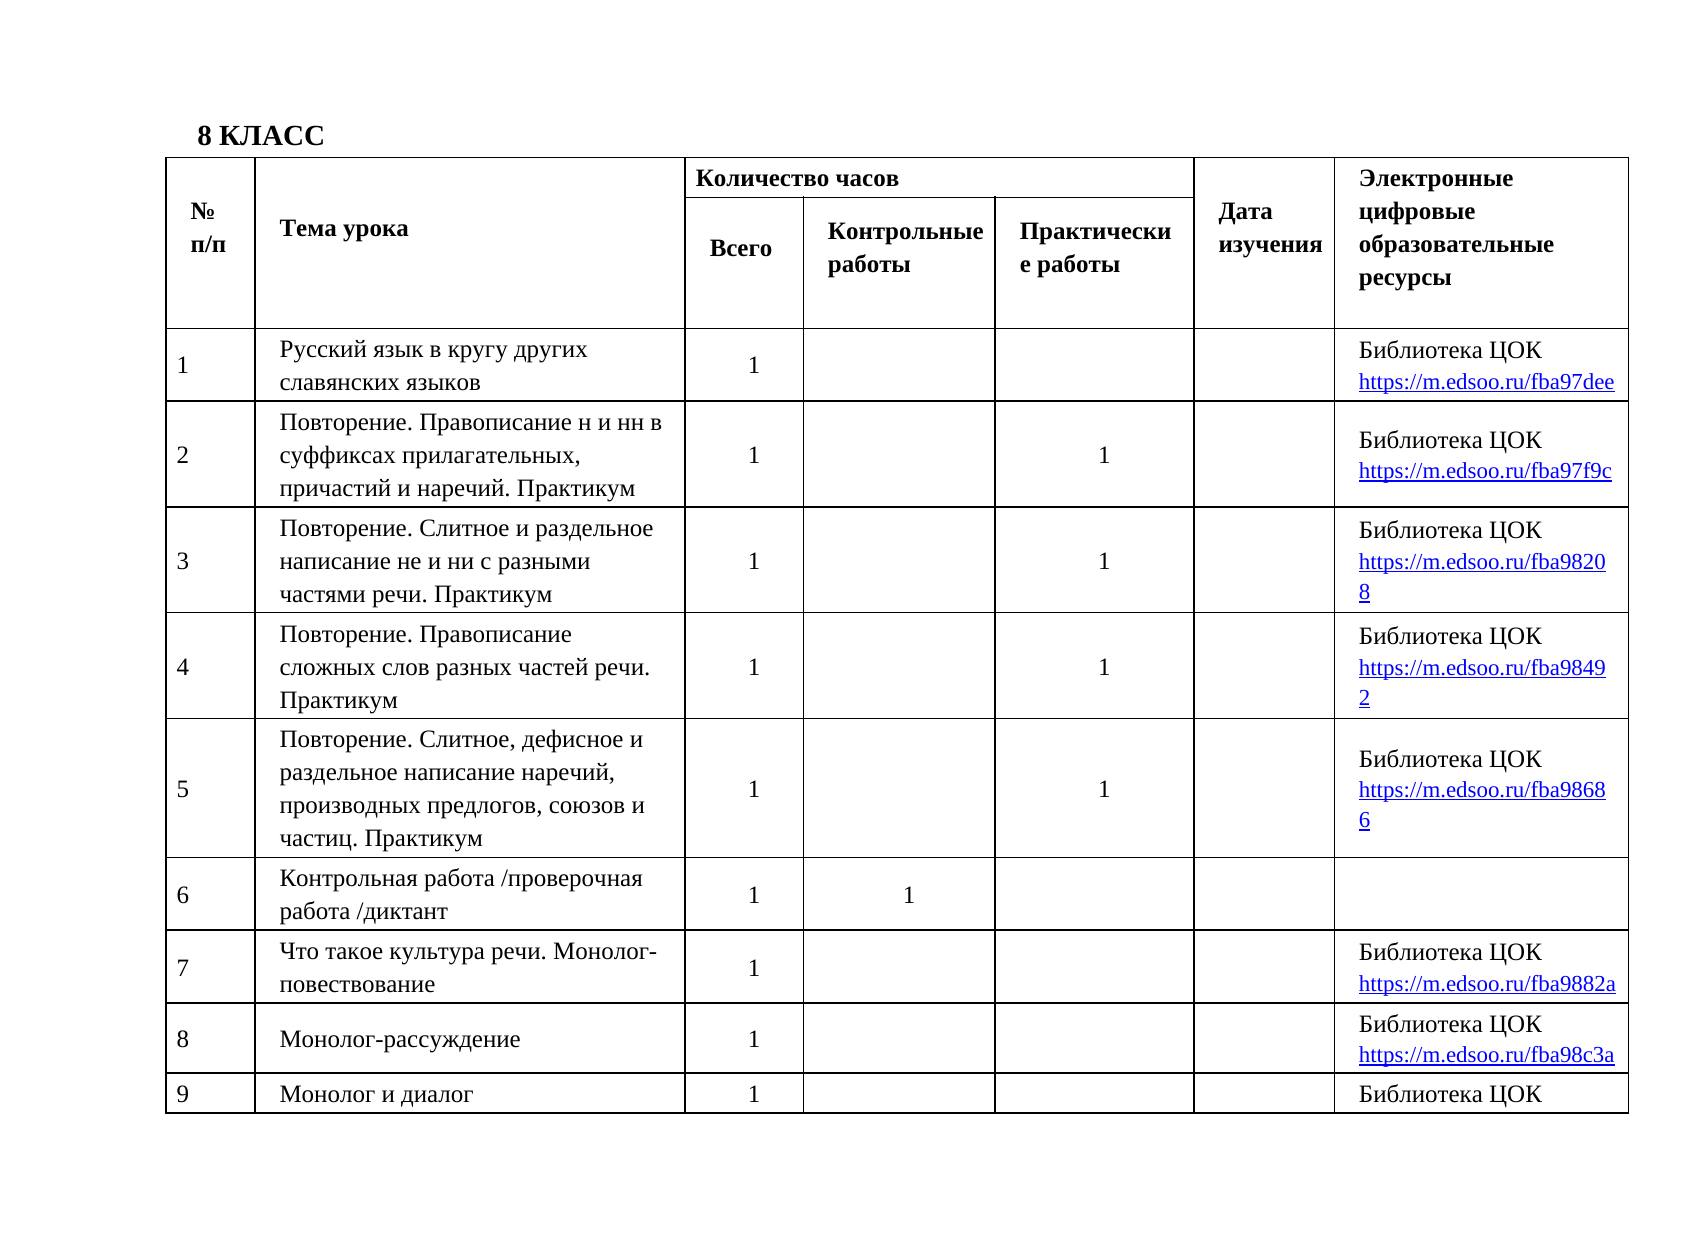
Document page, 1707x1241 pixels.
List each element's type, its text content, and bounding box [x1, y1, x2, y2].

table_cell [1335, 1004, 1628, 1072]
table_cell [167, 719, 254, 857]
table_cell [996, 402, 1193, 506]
text 8 КЛАСС [190, 118, 1618, 152]
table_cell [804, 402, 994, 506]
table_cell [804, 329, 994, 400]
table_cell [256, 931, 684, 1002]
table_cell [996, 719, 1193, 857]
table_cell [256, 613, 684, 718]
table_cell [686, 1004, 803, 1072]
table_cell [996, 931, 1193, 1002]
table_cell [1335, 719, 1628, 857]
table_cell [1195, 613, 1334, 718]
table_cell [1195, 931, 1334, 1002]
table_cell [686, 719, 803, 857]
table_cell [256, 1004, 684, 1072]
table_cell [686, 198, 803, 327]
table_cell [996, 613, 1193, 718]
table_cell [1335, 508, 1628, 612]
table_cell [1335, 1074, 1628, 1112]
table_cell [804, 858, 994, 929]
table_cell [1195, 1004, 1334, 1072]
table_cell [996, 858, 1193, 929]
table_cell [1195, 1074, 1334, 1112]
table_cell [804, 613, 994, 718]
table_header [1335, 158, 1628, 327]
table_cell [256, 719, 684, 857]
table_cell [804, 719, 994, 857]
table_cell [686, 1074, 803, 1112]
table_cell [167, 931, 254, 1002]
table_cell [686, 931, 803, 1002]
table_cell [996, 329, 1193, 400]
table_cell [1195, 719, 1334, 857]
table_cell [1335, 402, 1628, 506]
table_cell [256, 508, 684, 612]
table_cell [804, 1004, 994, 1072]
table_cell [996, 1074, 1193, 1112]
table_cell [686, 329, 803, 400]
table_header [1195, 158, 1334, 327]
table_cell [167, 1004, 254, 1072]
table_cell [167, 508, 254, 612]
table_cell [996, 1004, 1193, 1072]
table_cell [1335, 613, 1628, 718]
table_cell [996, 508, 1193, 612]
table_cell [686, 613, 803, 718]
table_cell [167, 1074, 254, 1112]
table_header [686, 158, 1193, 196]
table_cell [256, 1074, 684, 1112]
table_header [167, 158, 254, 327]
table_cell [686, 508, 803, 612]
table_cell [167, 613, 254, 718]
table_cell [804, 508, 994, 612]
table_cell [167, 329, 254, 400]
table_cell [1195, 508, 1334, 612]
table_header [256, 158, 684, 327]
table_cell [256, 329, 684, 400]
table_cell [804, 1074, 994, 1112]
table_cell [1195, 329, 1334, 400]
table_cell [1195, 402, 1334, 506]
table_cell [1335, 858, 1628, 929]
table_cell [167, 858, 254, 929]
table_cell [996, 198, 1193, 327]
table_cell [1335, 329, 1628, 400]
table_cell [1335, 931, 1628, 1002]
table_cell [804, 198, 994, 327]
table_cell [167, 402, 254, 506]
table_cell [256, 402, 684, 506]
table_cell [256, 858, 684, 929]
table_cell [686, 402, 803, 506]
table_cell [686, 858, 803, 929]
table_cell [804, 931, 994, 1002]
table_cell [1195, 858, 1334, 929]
